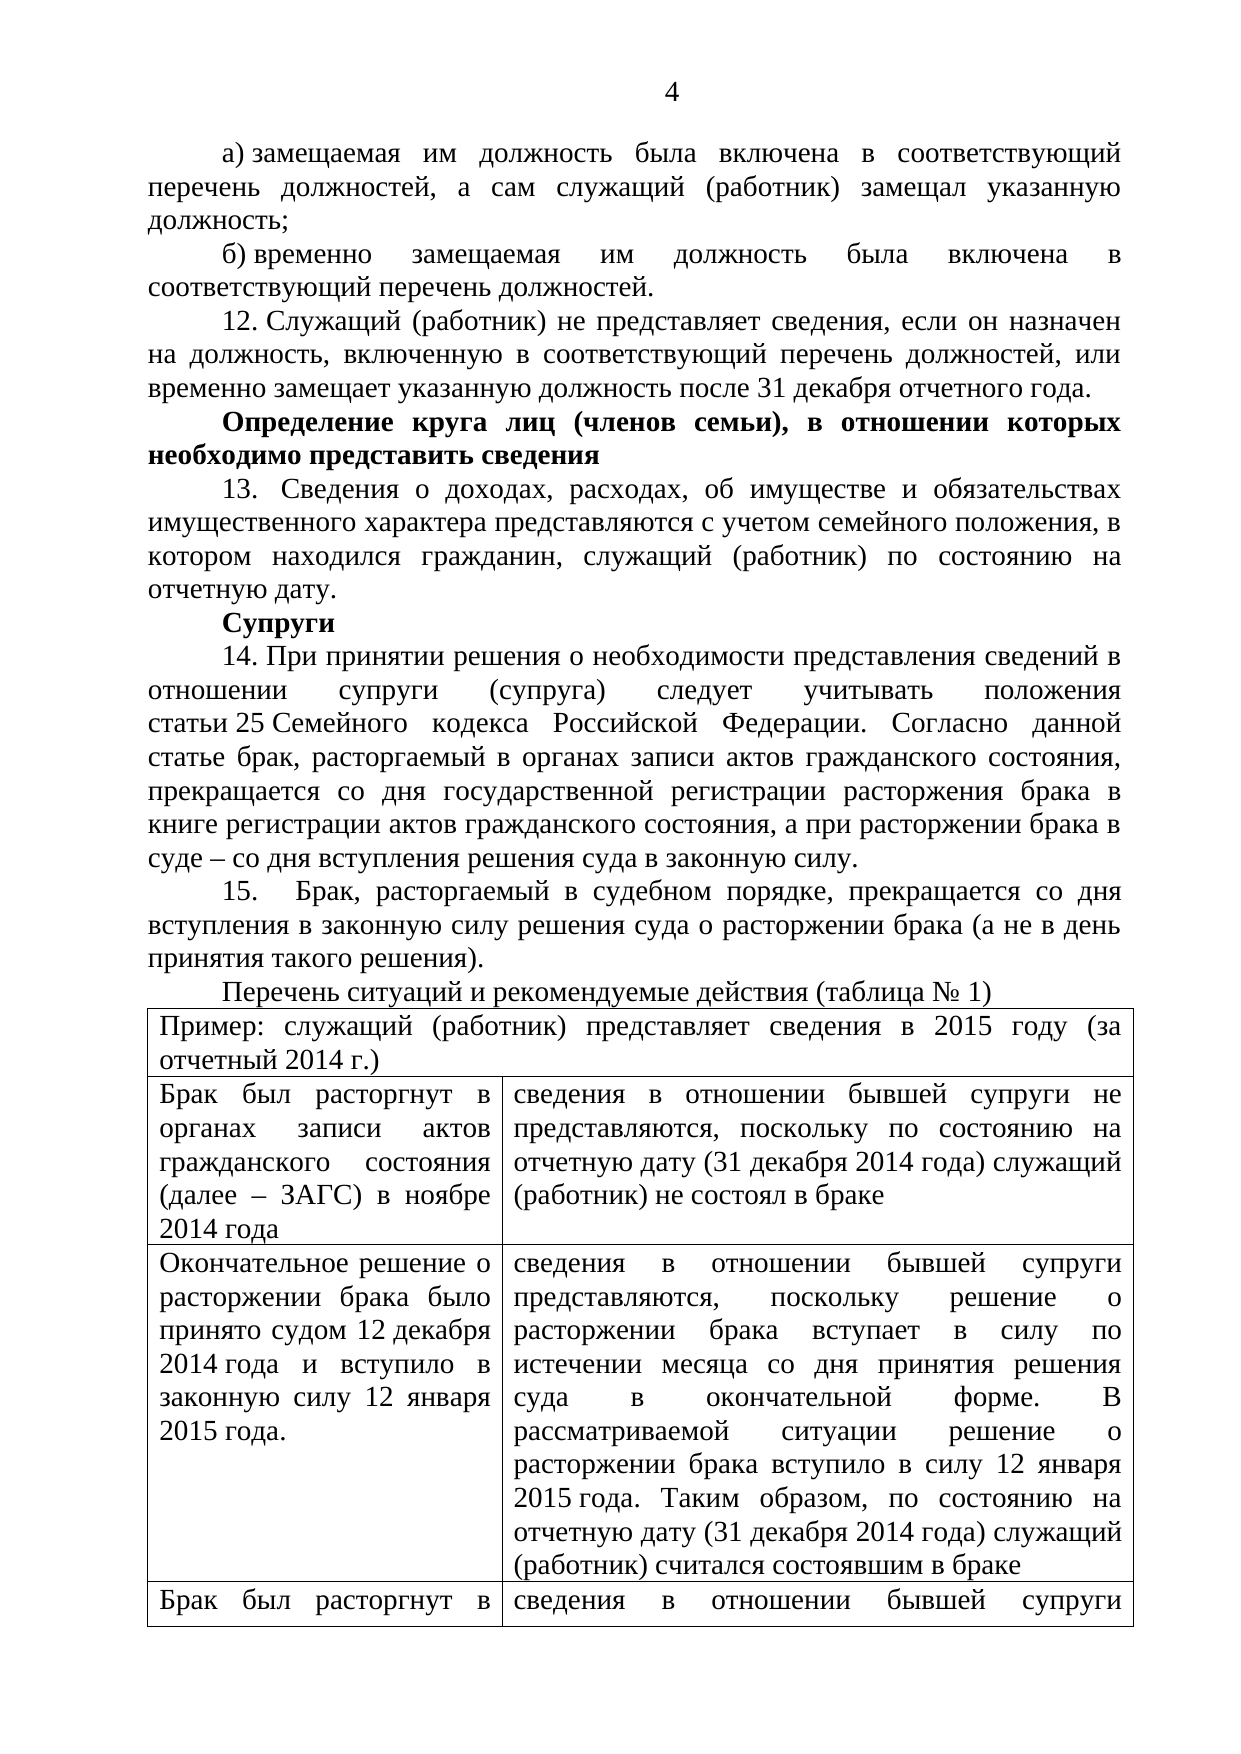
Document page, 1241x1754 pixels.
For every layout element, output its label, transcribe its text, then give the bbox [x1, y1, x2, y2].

list Брак, расторгаемый в судебном порядке, прекращается со дня вступления в законную силу решения суда о расторжении брака (а не в день принятия такого решения). [148, 873, 1122, 974]
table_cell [503, 1582, 1133, 1626]
table_cell сведения в отношении бывшей супруги представляются, поскольку решение о расторжении брака вступает в силу по истечении месяца со дня принятия решения суда в окончательной форме. В рассматриваемой ситуации решение о расторжении брака вступило в силу 12 января 2015 года. Таким образом, по состоянию на отчетную дату (31 декабря 2014 года) служащий (работник) считался состоявшим в браке [503, 1245, 1133, 1581]
table_cell Брак был расторгнут в органах записи актов гражданского состояния (далее – ЗАГС) в ноябре 2014 года [148, 1077, 502, 1244]
list При принятии решения о необходимости представления сведений в отношении супруги (супруга) следует учитывать положения статьи 25 Семейного кодекса Российской Федерации. Согласно данной статье брак, расторгаемый в органах записи актов гражданского состояния, прекращается со дня государственной регистрации расторжения брака в книге регистрации актов гражданского состояния, а при расторжении брака в суде – со дня вступления решения суда в законную силу. [148, 638, 1122, 873]
table_header Пример: служащий (работник) представляет сведения в 2015 году (за отчетный 2014 г.) [148, 1009, 1133, 1076]
text Определение круга лиц (членов семьи), в отношении которых необходимо представить сведения [148, 404, 1122, 471]
text Перечень ситуаций и рекомендуемые действия (таблица № 1) [148, 974, 1122, 1007]
list Служащий (работник) не представляет сведения, если он назначен на должность, включенную в соответствующий перечень должностей, или временно замещает указанную должность после 31 декабря отчетного года. [148, 303, 1122, 404]
table_cell Окончательное решение о расторжении брака было принято судом 12 декабря 2014 года и вступило в законную силу 12 января 2015 года. [148, 1245, 502, 1581]
text б) временно замещаемая им должность была включена в соответствующий перечень должностей. [148, 236, 1122, 303]
text Супруги [148, 605, 1122, 638]
table_cell сведения в отношении бывшей супруги не представляются, поскольку по состоянию на отчетную дату (31 декабря 2014 года) служащий (работник) не состоял в браке [503, 1077, 1133, 1244]
text а) замещаемая им должность была включена в соответствующий перечень должностей, а сам служащий (работник) замещал указанную должность; [148, 135, 1122, 236]
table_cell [148, 1582, 502, 1626]
list Сведения о доходах, расходах, об имуществе и обязательствах имущественного характера представляются с учетом семейного положения, в котором находился гражданин, служащий (работник) по состоянию на отчетную дату. [148, 471, 1122, 605]
